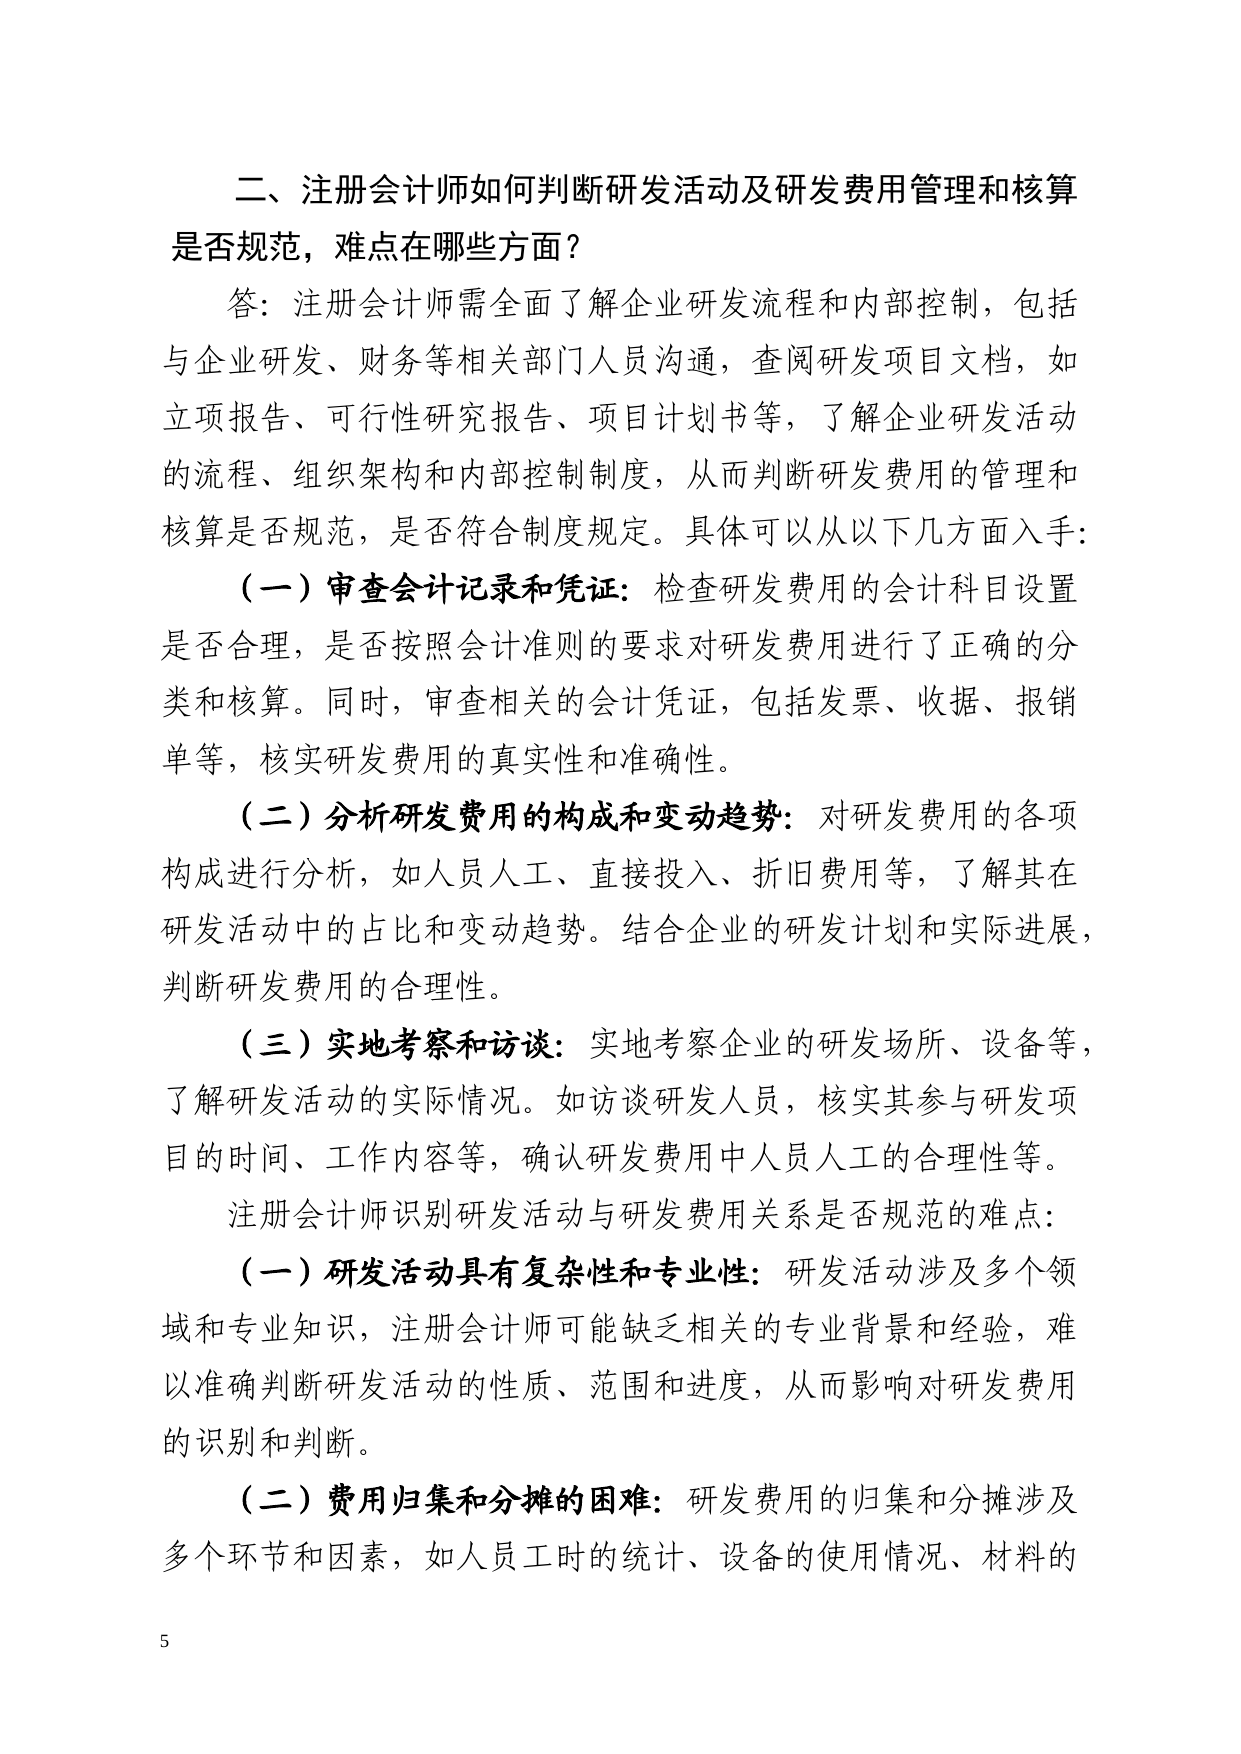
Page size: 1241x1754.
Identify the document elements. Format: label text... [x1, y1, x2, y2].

text 答：注册会计师需全面了解企业研发流程和内部控制，包括与企业研发、财务等相关部门人员沟通，查阅研发项目文档，如立项报告、可行性研究报告、项目计划书等，了解企业研发活动的流程、组织架构和内部控制制度，从而判断研发费用的管理和核算是否规范，是否符合制度规定。具体可以从以下几方面入手： [160, 282, 1080, 548]
text （三）实地考察和访谈：实地考察企业的研发场所、设备等，了解研发活动的实际情况。如访谈研发人员，核实其参与研发项目的时间、工作内容等，确认研发费用中人员人工的合理性等。 [160, 1022, 1080, 1174]
text （二）分析研发费用的构成和变动趋势：对研发费用的各项构成进行分析，如人员人工、直接投入、折旧费用等，了解其在研发活动中的占比和变动趋势。结合企业的研发计划和实际进展，判断研发费用的合理性。 [160, 794, 1080, 1003]
subtitle 注册会计师如何判断研发活动及研发费用管理和核算是否规范，难点在哪些方面？ [170, 168, 1080, 263]
text 注册会计师识别研发活动与研发费用关系是否规范的难点： [160, 1193, 1080, 1231]
text （一）研发活动具有复杂性和专业性：研发活动涉及多个领域和专业知识，注册会计师可能缺乏相关的专业背景和经验，难以准确判断研发活动的性质、范围和进度，从而影响对研发费用的识别和判断。 [160, 1250, 1080, 1459]
text （一）审查会计记录和凭证：检查研发费用的会计科目设置是否合理，是否按照会计准则的要求对研发费用进行了正确的分类和核算。同时，审查相关的会计凭证，包括发票、收据、报销单等，核实研发费用的真实性和准确性。 [160, 567, 1080, 776]
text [160, 1478, 1080, 1573]
